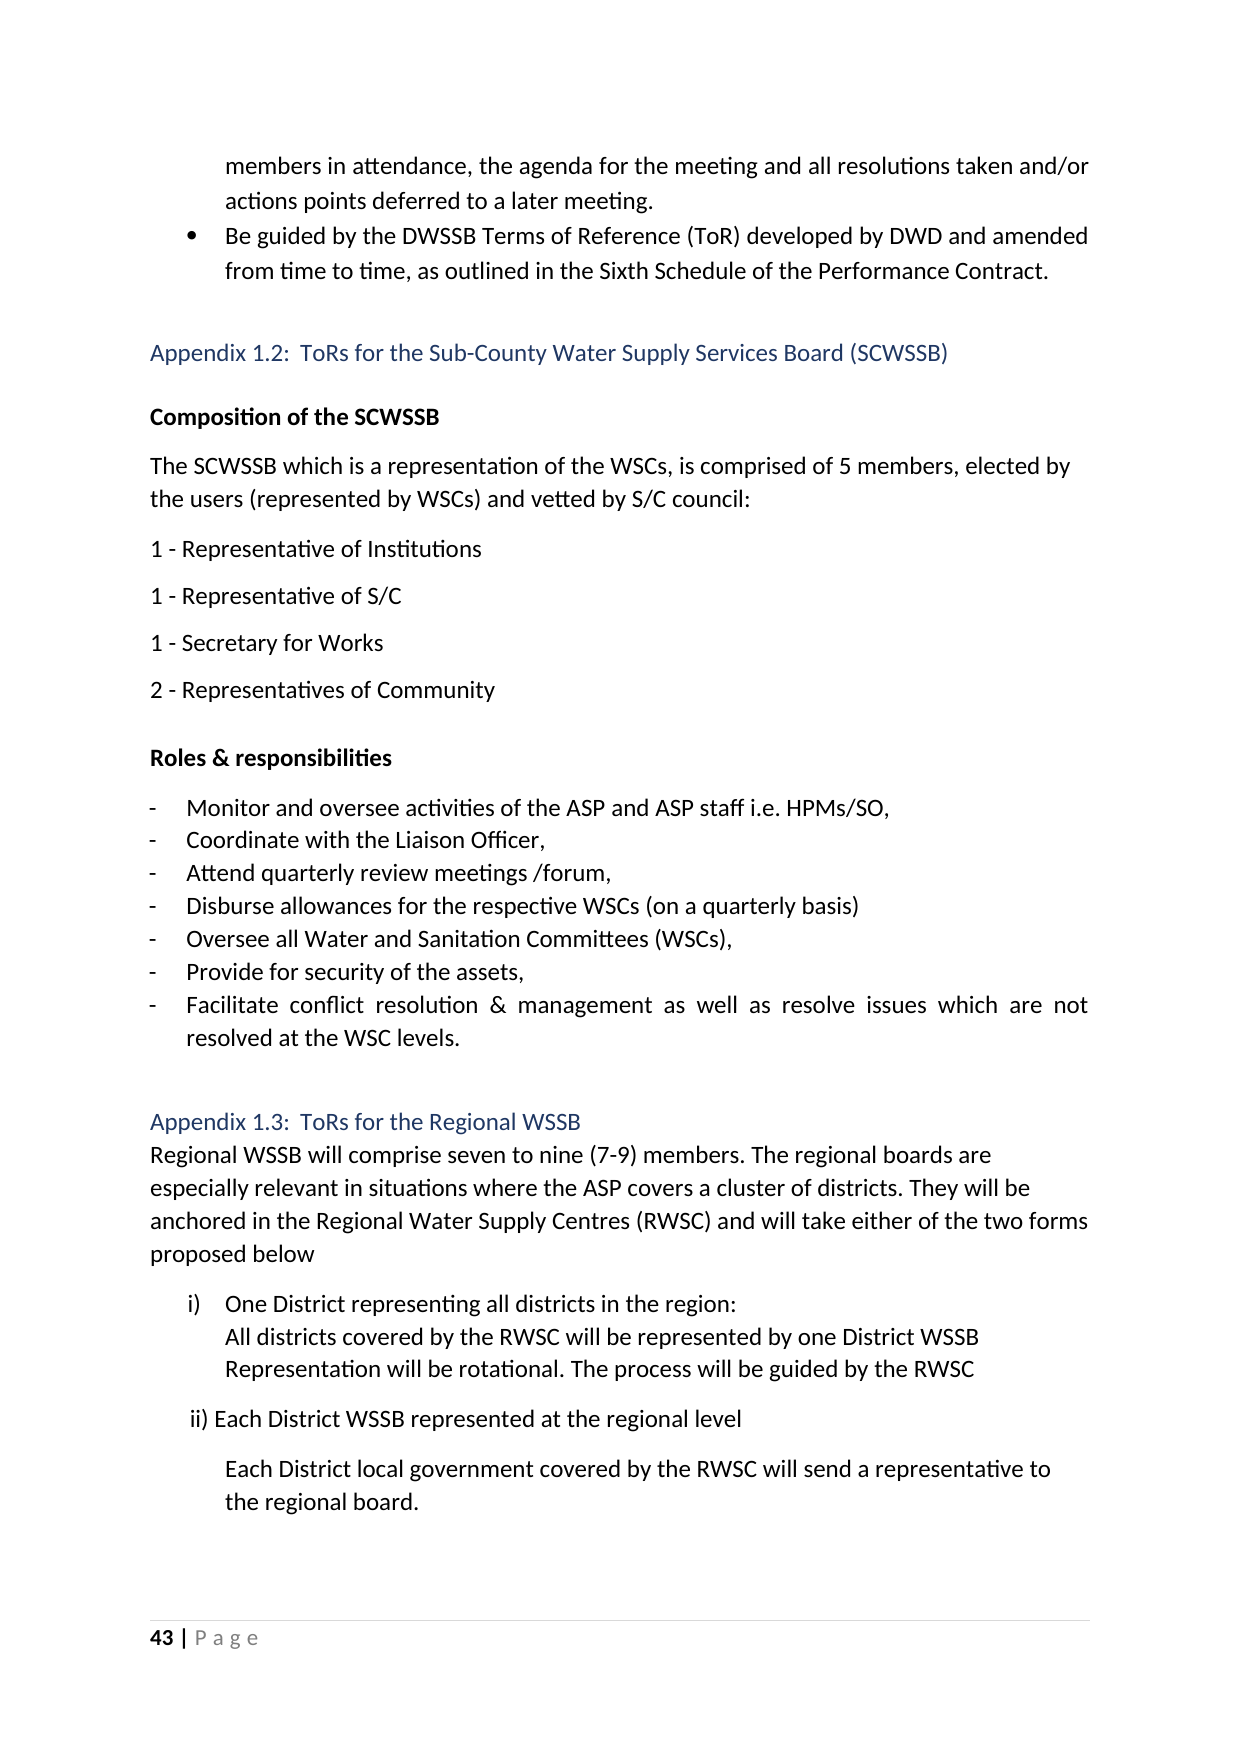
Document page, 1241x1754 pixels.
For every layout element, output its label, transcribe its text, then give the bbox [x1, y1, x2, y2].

list Oversee all Water and Sanitation Committees (WSCs), [149, 923, 1090, 954]
list Monitor and oversee activities of the ASP and ASP staff i.e. HPMs/SO, [149, 792, 1090, 822]
list Disburse allowances for the respective WSCs (on a quarterly basis) [149, 891, 1090, 921]
text ii) Each District WSSB represented at the regional level [150, 1403, 1090, 1434]
text 1 - Representative of Institutions [150, 533, 1090, 563]
text 1 - Representative of S/C [150, 580, 1090, 611]
list Attend quarterly review meetings /forum, [149, 858, 1090, 888]
subtitle Appendix 1.2: ToRs for the Sub-County Water Supply Services Board (SCWSSB) [150, 337, 1090, 368]
list Provide for security of the assets, [149, 956, 1090, 987]
text Composition of the SCWSSB [150, 401, 1090, 431]
text 1 - Secretary for Works [150, 627, 1090, 658]
text The SCWSSB which is a representation of the WSCs, is comprised of 5 members, elected by the users (represented by WSCs) and vetted by S/C council: [150, 451, 1090, 514]
list Representation will be rotational. The process will be guided by the RWSC [225, 1353, 1090, 1384]
list Coordinate with the Liaison Officer, [149, 825, 1090, 855]
text Regional WSSB will comprise seven to nine (7-9) members. The regional boards are especially relevant in situations where the ASP covers a cluster of districts. They will be anchored in the Regional Water Supply Centres (RWSC) and will take either of the two forms proposed below [150, 1139, 1090, 1269]
text Roles & responsibilities [150, 742, 1090, 773]
text 2 - Representatives of Community [150, 674, 1090, 705]
subtitle Appendix 1.3: ToRs for the Regional WSSB [150, 1106, 1090, 1137]
list All districts covered by the RWSC will be represented by one District WSSB [225, 1321, 1090, 1351]
list One District representing all districts in the region: [187, 1288, 1090, 1318]
list Be guided by the DWSSB Terms of Reference (ToR) developed by DWD and amended from time to time, as outlined in the Sixth Schedule of the Performance Contract. [187, 220, 1090, 286]
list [187, 150, 1090, 216]
list Facilitate conflict resolution & management as well as resolve issues which are not resolved at the WSC levels. [149, 989, 1090, 1053]
list Each District local government covered by the RWSC will send a representative to the regional board. [225, 1453, 1090, 1516]
